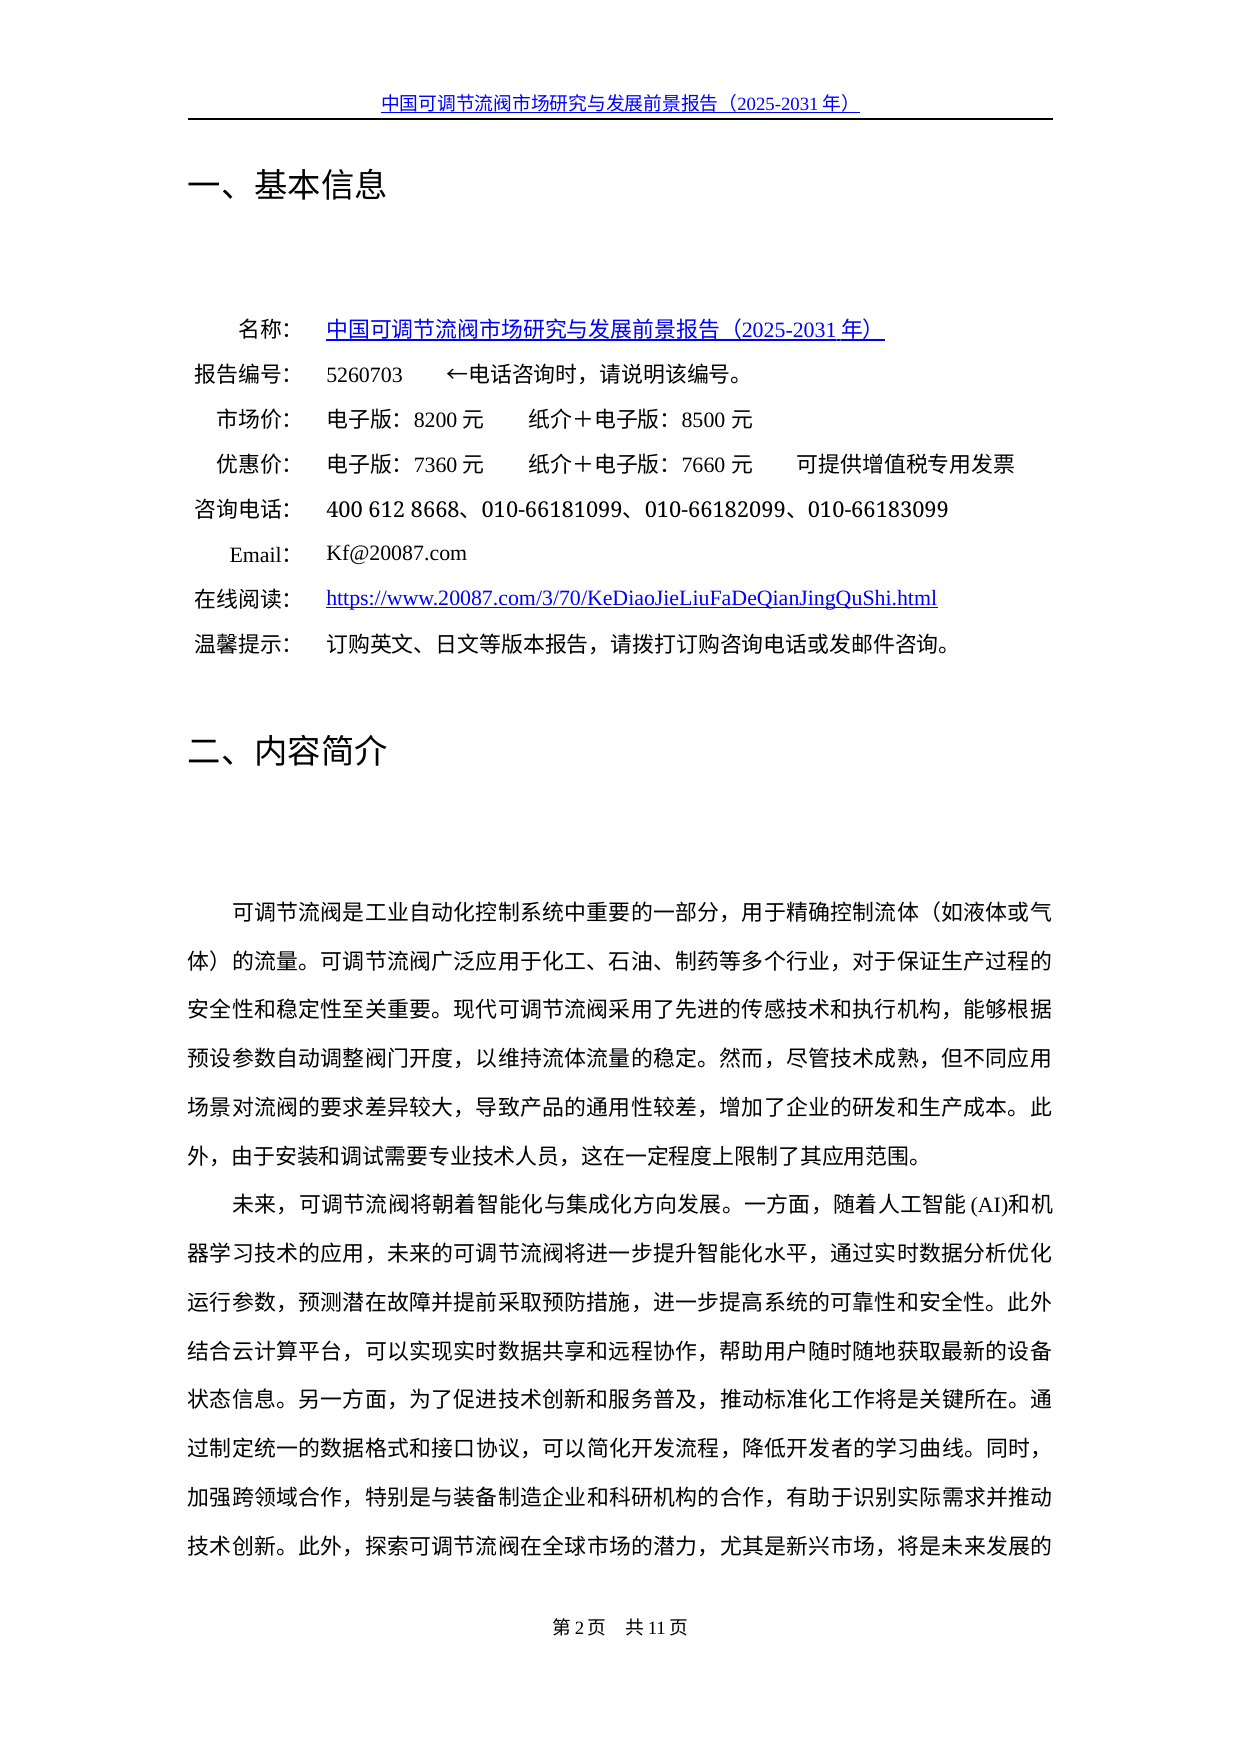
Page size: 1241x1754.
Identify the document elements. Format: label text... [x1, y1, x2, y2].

table_cell 温馨提示： [167, 627, 315, 672]
table_cell 400 612 8668、010-66181099、010-66182099、010-66183099 [315, 492, 1073, 537]
title 二、内容简介 [187, 717, 1053, 782]
table_cell 报告编号： [167, 357, 315, 402]
table_header 中国可调节流阀市场研究与发展前景报告（2025-2031年） [315, 312, 1073, 357]
table_cell 咨询电话： [167, 492, 315, 537]
table_cell Email： [167, 537, 315, 582]
table_cell 电子版：8200 元 纸介＋电子版：8500 元 [315, 402, 1073, 447]
table_cell 订购英文、日文等版本报告，请拨打订购咨询电话或发邮件咨询。 [315, 627, 1073, 672]
table_cell 5260703 ←电话咨询时，请说明该编号。 [315, 357, 1073, 402]
table_cell Kf@20087.com [315, 537, 1073, 582]
table_header 名称： [167, 312, 315, 357]
table_cell 优惠价： [167, 447, 315, 492]
table_cell 在线阅读： [167, 582, 315, 627]
table_cell 电子版：7360 元 纸介＋电子版：7660 元 可提供增值税专用发票 [315, 447, 1073, 492]
table_cell 市场价： [167, 402, 315, 447]
table_cell [315, 582, 1073, 627]
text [187, 894, 1053, 1561]
title 一、基本信息 [187, 150, 1053, 215]
